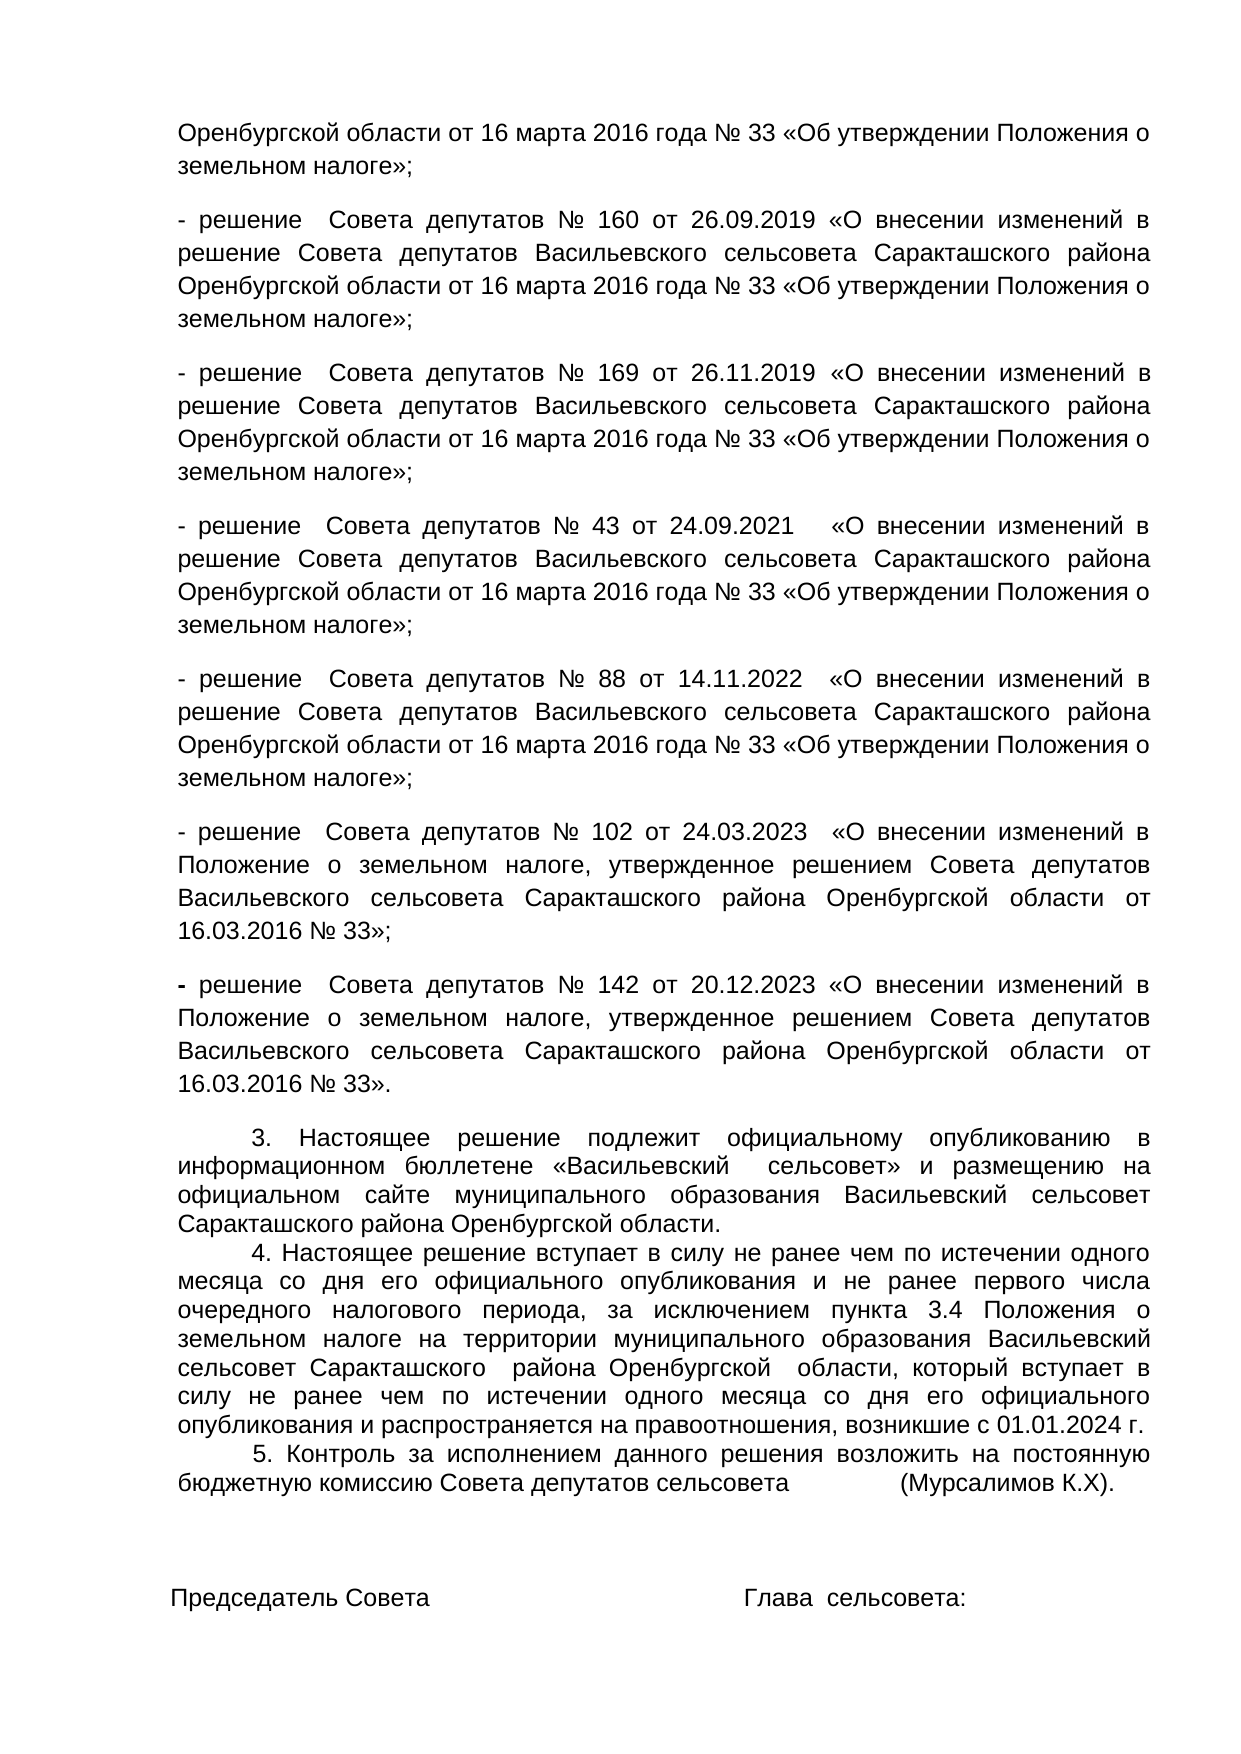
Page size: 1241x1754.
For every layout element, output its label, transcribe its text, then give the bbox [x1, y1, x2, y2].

text - решение Совета депутатов № 43 от 24.09.2021 «О внесении изменений в решение Совета депутатов Васильевского сельсовета Саракташского района Оренбургской области от 16 марта 2016 года № 33 «Об утверждении Положения о земельном налоге»; [177, 511, 1152, 639]
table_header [691, 1583, 1190, 1636]
text - решение Совета депутатов № 142 от 20.12.2023 «О внесении изменений в Положение о земельном налоге, утвержденное решением Совета депутатов Васильевского сельсовета Саракташского района Оренбургской области от 16.03.2016 № 33». [177, 969, 1152, 1097]
text - решение Совета депутатов № 169 от 26.11.2019 «О внесении изменений в решение Совета депутатов Васильевского сельсовета Саракташского района Оренбургской области от 16 марта 2016 года № 33 «Об утверждении Положения о земельном налоге»; [177, 358, 1152, 486]
text 4. Настоящее решение вступает в силу не ранее чем по истечении одного месяца со дня его официального опубликования и не ранее первого числа очередного налогового периода, за исключением пункта 3.4 Положения о земельном налоге на территории муниципального образования Васильевский сельсовет Саракташского района Оренбургской области, который вступает в силу не ранее чем по истечении одного месяца со дня его официального опубликования и распространяется на правоотношения, возникшие с 01.01.2024 г. [177, 1237, 1152, 1439]
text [177, 118, 1152, 180]
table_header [159, 1583, 691, 1636]
text - решение Совета депутатов № 88 от 14.11.2022 «О внесении изменений в решение Совета депутатов Васильевского сельсовета Саракташского района Оренбургской области от 16 марта 2016 года № 33 «Об утверждении Положения о земельном налоге»; [177, 664, 1152, 792]
text - решение Совета депутатов № 160 от 26.09.2019 «О внесении изменений в решение Совета депутатов Васильевского сельсовета Саракташского района Оренбургской области от 16 марта 2016 года № 33 «Об утверждении Положения о земельном налоге»; [177, 205, 1152, 333]
text 3. Настоящее решение подлежит официальному опубликованию в информационном бюллетене «Васильевский сельсовет» и размещению на официальном сайте муниципального образования Васильевский сельсовет Саракташского района Оренбургской области. [177, 1122, 1152, 1237]
text - решение Совета депутатов № 102 от 24.03.2023 «О внесении изменений в Положение о земельном налоге, утвержденное решением Совета депутатов Васильевского сельсовета Саракташского района Оренбургской области от 16.03.2016 № 33»; [177, 817, 1152, 944]
text 5. Контроль за исполнением данного решения возложить на постоянную бюджетную комиссию Совета депутатов сельсовета (Мурсалимов К.Х). [177, 1439, 1152, 1496]
